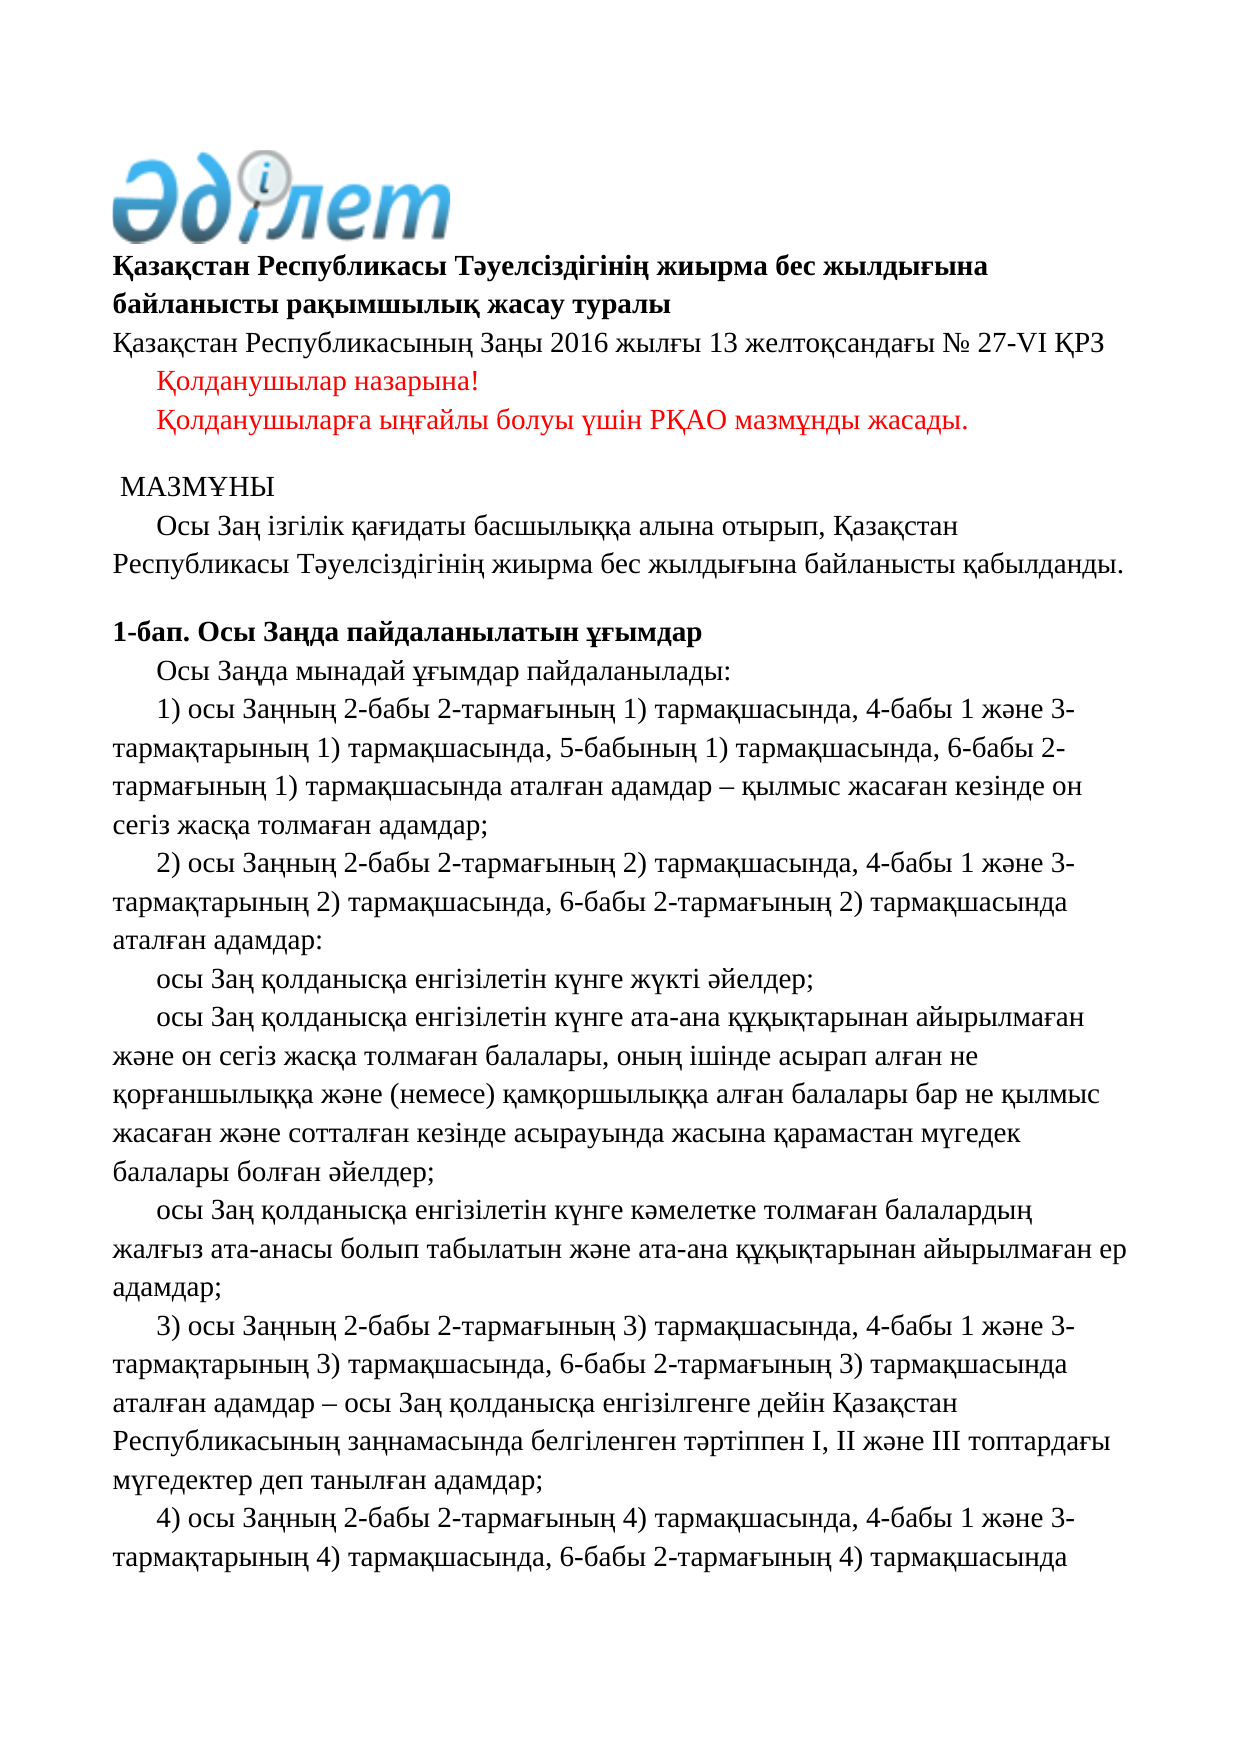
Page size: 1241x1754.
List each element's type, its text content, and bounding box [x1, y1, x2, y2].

text Қазақстан Республикасының Заңы 2016 жылғы 13 желтоқсандағы № 27-VІ ҚРЗ [112, 325, 1128, 358]
text Қолданушылар назарына! Қолданушыларға ыңғайлы болуы үшін РҚАО мазмұнды жасады. [112, 363, 1128, 466]
text Осы Заң iзгiлiк қағидаты басшылыққа алына отырып, Қазақстан Республикасы Тәуелсіздігінің жиырма бес жылдығына байланысты қабылданды. [112, 508, 1128, 610]
text Қазақстан Республикасы Тәуелсіздігінің жиырма бес жылдығына байланысты рақымшылық жасау туралы [112, 248, 1128, 320]
text 1-бап. Осы Заңда пайдаланылатын ұғымдар [112, 614, 1128, 648]
text МАЗМҰНЫ [112, 469, 1128, 503]
picture [112, 150, 451, 244]
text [112, 653, 1128, 1573]
